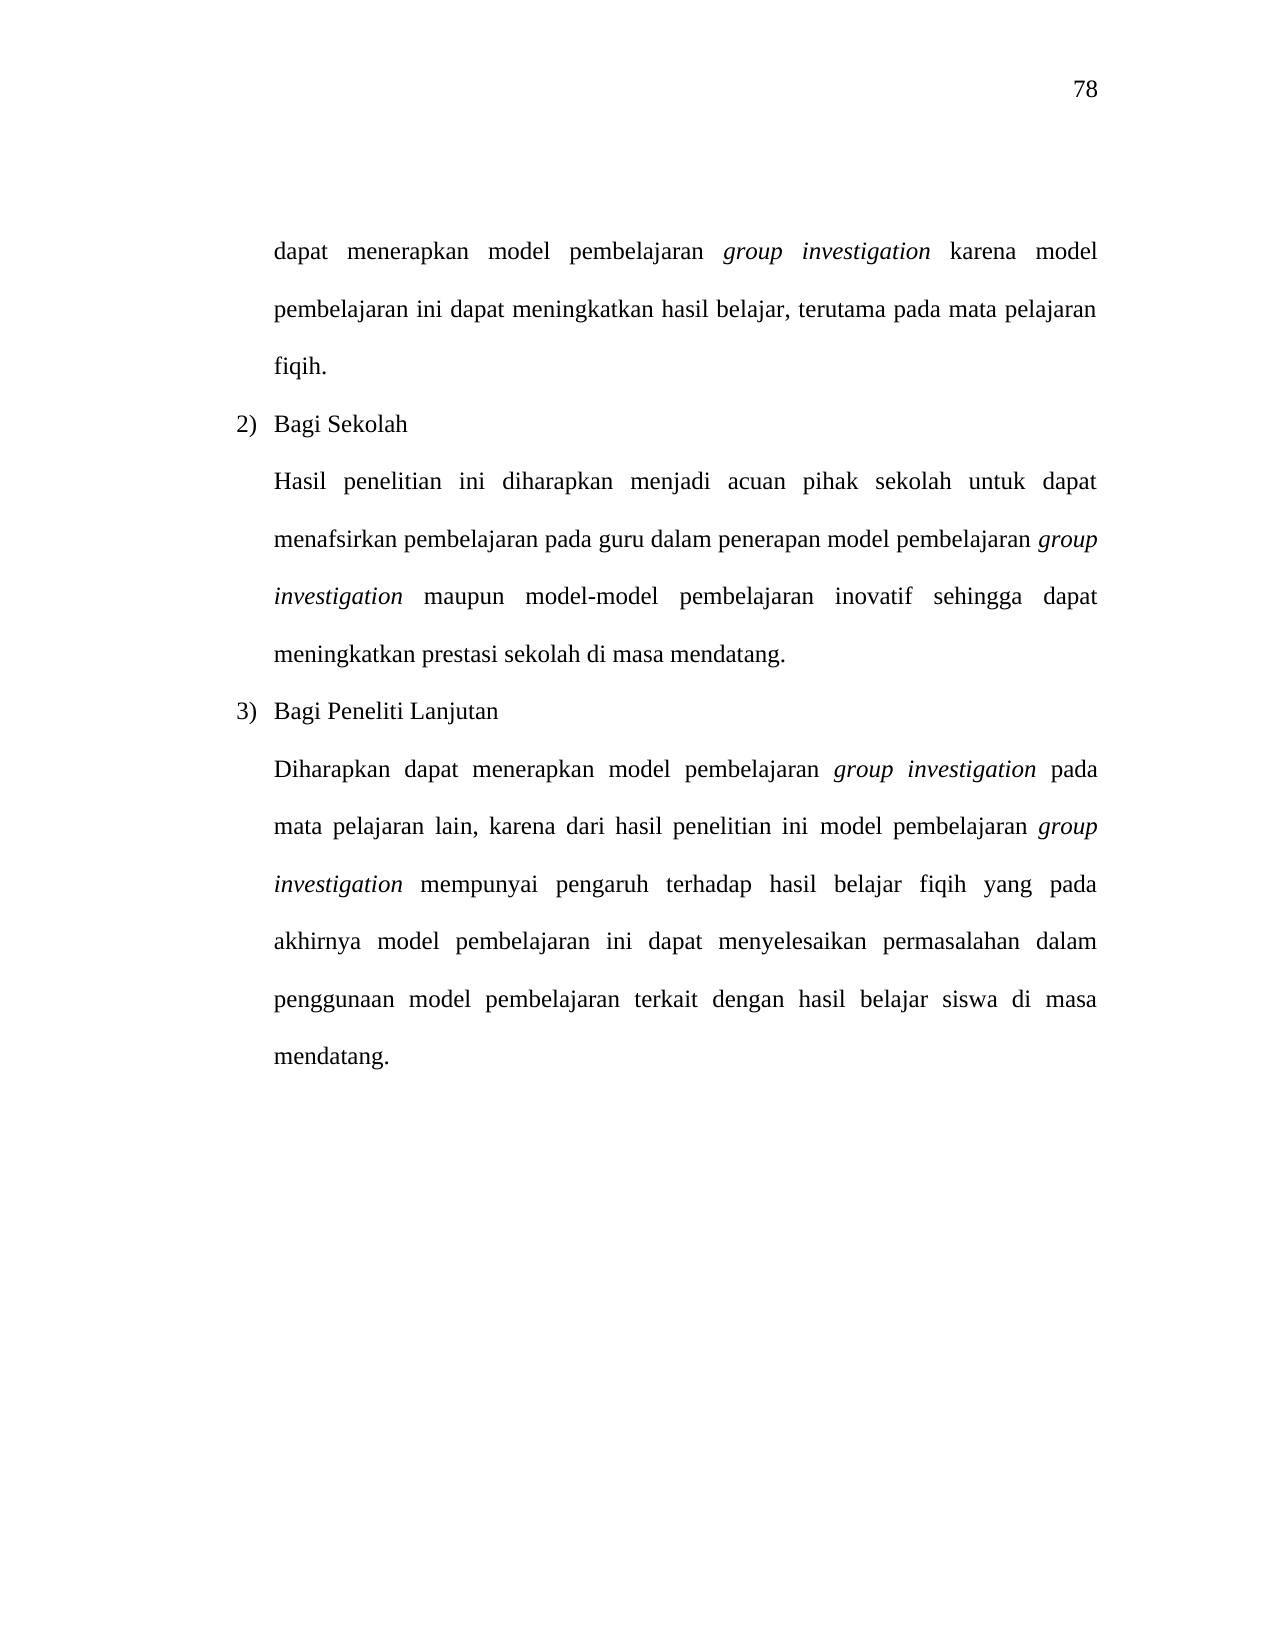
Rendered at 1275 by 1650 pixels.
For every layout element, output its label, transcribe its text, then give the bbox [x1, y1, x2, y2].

list Bagi Sekolah [236, 409, 1098, 437]
text Hasil penelitian ini diharapkan menjadi acuan pihak sekolah untuk dapat menafsirkan pembelajaran pada guru dalam penerapan model pembelajaran group investigation maupun model-model pembelajaran inovatif sehingga dapat meningkatkan prestasi sekolah di masa mendatang. [274, 466, 1098, 667]
text Diharapkan dapat menerapkan model pembelajaran group investigation pada mata pelajaran lain, karena dari hasil penelitian ini model pembelajaran group investigation mempunyai pengaruh terhadap hasil belajar fiqih yang pada akhirnya model pembelajaran ini dapat menyelesaikan permasalahan dalam penggunaan model pembelajaran terkait dengan hasil belajar siswa di masa mendatang. [274, 754, 1098, 1070]
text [274, 236, 1098, 380]
list Bagi Peneliti Lanjutan [236, 696, 1098, 725]
